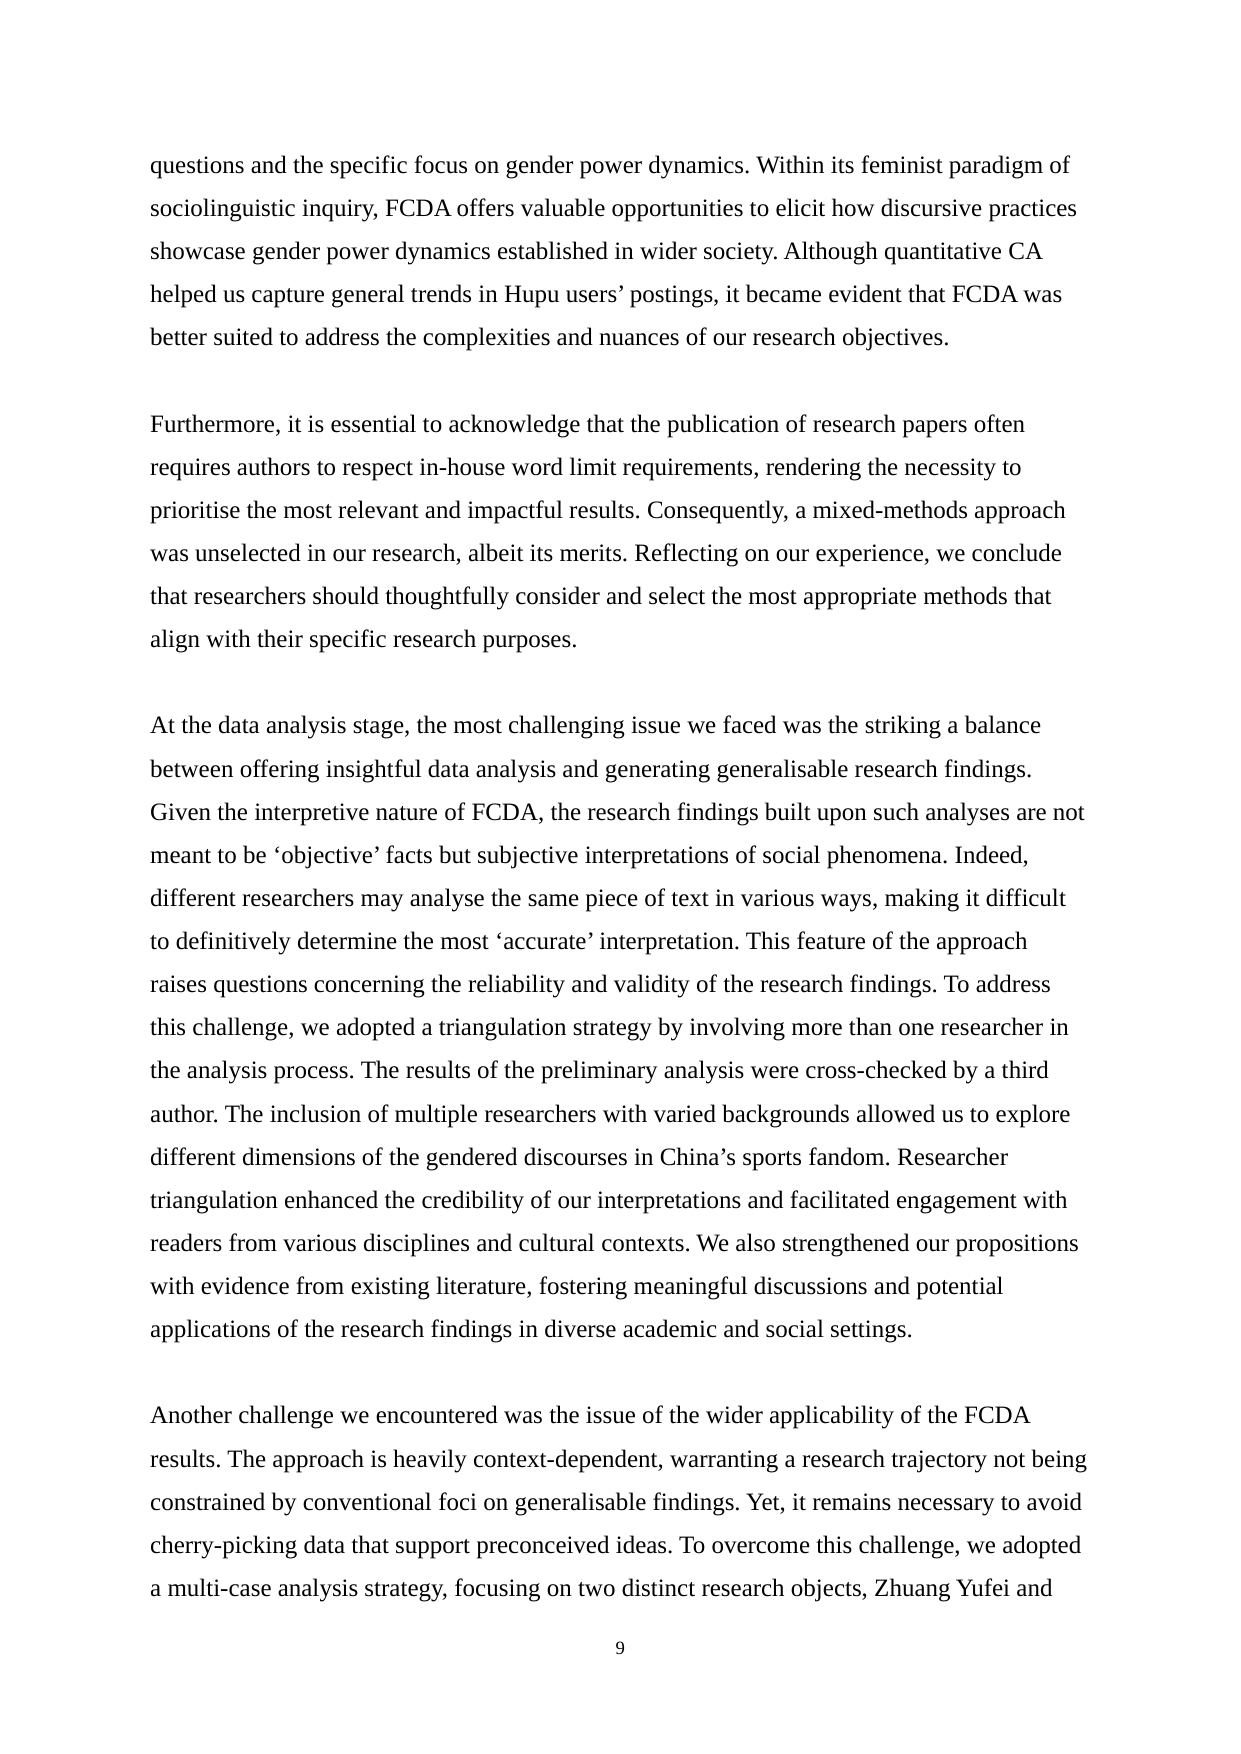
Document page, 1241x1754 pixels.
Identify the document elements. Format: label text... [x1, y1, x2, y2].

text At the data analysis stage, the most challenging issue we faced was the striking a balance between offering insightful data analysis and generating generalisable research findings. Given the interpretive nature of FCDA, the research findings built upon such analyses are not meant to be ‘objective’ facts but subjective interpretations of social phenomena. Indeed, different researchers may analyse the same piece of text in various ways, making it difficult to definitively determine the most ‘accurate’ interpretation. This feature of the approach raises questions concerning the reliability and validity of the research findings. To address this challenge, we adopted a triangulation strategy by involving more than one researcher in the analysis process. The results of the preliminary analysis were cross-checked by a third author. The inclusion of multiple researchers with varied backgrounds allowed us to explore different dimensions of the gendered discourses in China’s sports fandom. Researcher triangulation enhanced the credibility of our interpretations and facilitated engagement with readers from various disciplines and cultural contexts. We also strengthened our propositions with evidence from existing literature, fostering meaningful discussions and potential applications of the research findings in diverse academic and social settings. [150, 711, 1090, 1343]
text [150, 150, 1090, 351]
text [150, 1401, 1090, 1602]
text Furthermore, it is essential to acknowledge that the publication of research papers often requires authors to respect in-house word limit requirements, rendering the necessity to prioritise the most relevant and impactful results. Consequently, a mixed-methods approach was unselected in our research, albeit its merits. Reflecting on our experience, we conclude that researchers should thoughtfully consider and select the most appropriate methods that align with their specific research purposes. [150, 409, 1090, 653]
